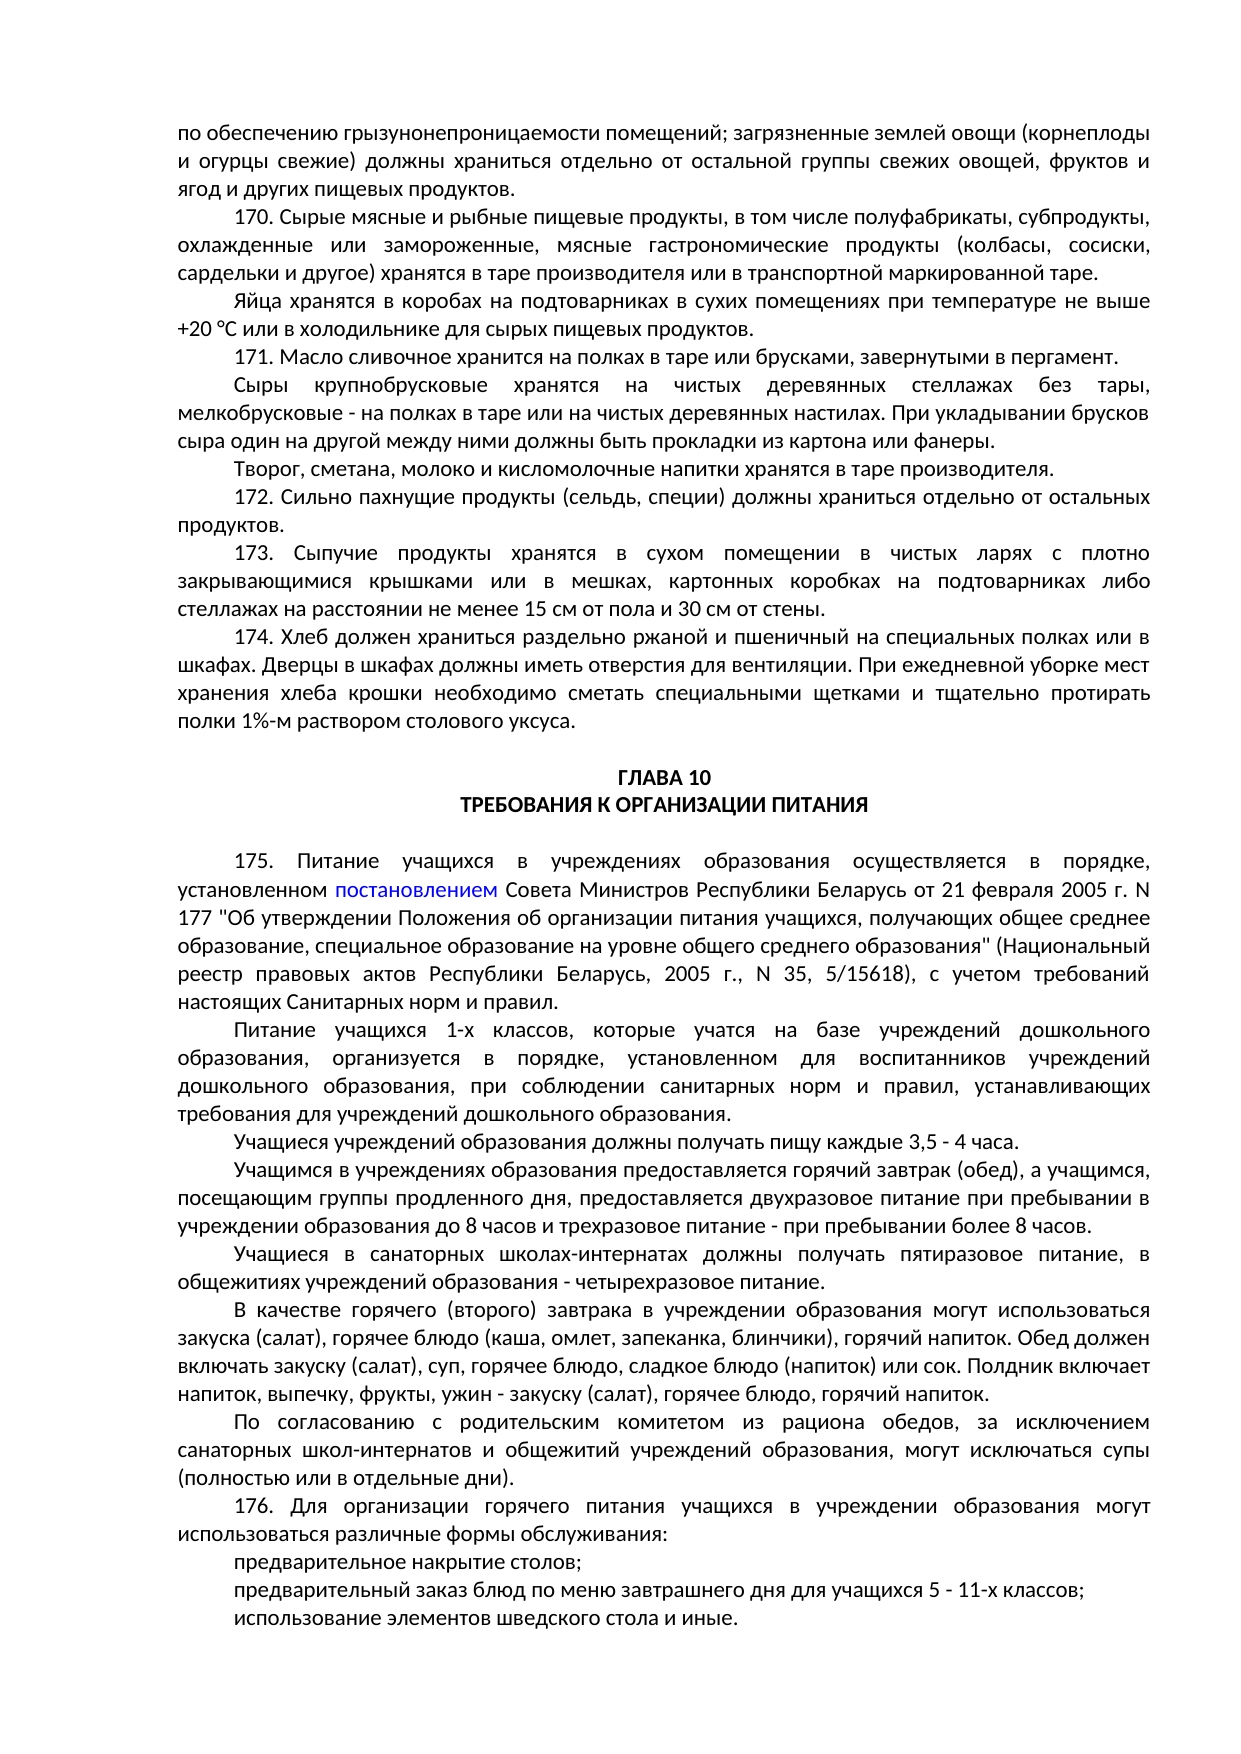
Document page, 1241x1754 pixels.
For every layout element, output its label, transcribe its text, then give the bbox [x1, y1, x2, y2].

text 176. Для организации горячего питания учащихся в учреждении образования могут использоваться различные формы обслуживания: [177, 1491, 1152, 1547]
text ГЛАВА 10 [177, 763, 1152, 791]
text использование элементов шведского стола и иные. [177, 1603, 1152, 1631]
text Питание учащихся 1-х классов, которые учатся на базе учреждений дошкольного образования, организуется в порядке, установленном для воспитанников учреждений дошкольного образования, при соблюдении санитарных норм и правил, устанавливающих требования для учреждений дошкольного образования. [177, 1015, 1152, 1127]
text 173. Сыпучие продукты хранятся в сухом помещении в чистых ларях с плотно закрывающимися крышками или в мешках, картонных коробках на подтоварниках либо стеллажах на расстоянии не менее 15 см от пола и 30 см от стены. [177, 538, 1152, 622]
text Учащиеся учреждений образования должны получать пищу каждые 3,5 - 4 часа. [177, 1127, 1152, 1155]
text Сыры крупнобрусковые хранятся на чистых деревянных стеллажах без тары, мелкобрусковые - на полках в таре или на чистых деревянных настилах. При укладывании брусков сыра один на другой между ними должны быть прокладки из картона или фанеры. [177, 370, 1152, 454]
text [177, 118, 1152, 202]
text В качестве горячего (второго) завтрака в учреждении образования могут использоваться закуска (салат), горячее блюдо (каша, омлет, запеканка, блинчики), горячий напиток. Обед должен включать закуску (салат), суп, горячее блюдо, сладкое блюдо (напиток) или сок. Полдник включает напиток, выпечку, фрукты, ужин - закуску (салат), горячее блюдо, горячий напиток. [177, 1295, 1152, 1407]
text 172. Сильно пахнущие продукты (сельдь, специи) должны храниться отдельно от остальных продуктов. [177, 482, 1152, 538]
text предварительный заказ блюд по меню завтрашнего дня для учащихся 5 - 11-х классов; [177, 1575, 1152, 1603]
text ТРЕБОВАНИЯ К ОРГАНИЗАЦИИ ПИТАНИЯ [177, 791, 1152, 819]
text 175. Питание учащихся в учреждениях образования осуществляется в порядке, установленном постановлением Совета Министров Республики Беларусь от 21 февраля 2005 г. N 177 "Об утверждении Положения об организации питания учащихся, получающих общее среднее образование, специальное образование на уровне общего среднего образования" (Национальный реестр правовых актов Республики Беларусь, 2005 г., N 35, 5/15618), с учетом требований настоящих Санитарных норм и правил. [177, 847, 1152, 1015]
text 170. Сырые мясные и рыбные пищевые продукты, в том числе полуфабрикаты, субпродукты, охлажденные или замороженные, мясные гастрономические продукты (колбасы, сосиски, сардельки и другое) хранятся в таре производителя или в транспортной маркированной таре. [177, 202, 1152, 286]
text Яйца хранятся в коробах на подтоварниках в сухих помещениях при температуре не выше +20 °С или в холодильнике для сырых пищевых продуктов. [177, 286, 1152, 342]
text Учащимся в учреждениях образования предоставляется горячий завтрак (обед), а учащимся, посещающим группы продленного дня, предоставляется двухразовое питание при пребывании в учреждении образования до 8 часов и трехразовое питание - при пребывании более 8 часов. [177, 1155, 1152, 1239]
text 174. Хлеб должен храниться раздельно ржаной и пшеничный на специальных полках или в шкафах. Дверцы в шкафах должны иметь отверстия для вентиляции. При ежедневной уборке мест хранения хлеба крошки необходимо сметать специальными щетками и тщательно протирать полки 1%-м раствором столового уксуса. [177, 622, 1152, 734]
text Учащиеся в санаторных школах-интернатах должны получать пятиразовое питание, в общежитиях учреждений образования - четырехразовое питание. [177, 1239, 1152, 1295]
text 171. Масло сливочное хранится на полках в таре или брусками, завернутыми в пергамент. [177, 342, 1152, 370]
text Творог, сметана, молоко и кисломолочные напитки хранятся в таре производителя. [177, 454, 1152, 482]
text По согласованию с родительским комитетом из рациона обедов, за исключением санаторных школ-интернатов и общежитий учреждений образования, могут исключаться супы (полностью или в отдельные дни). [177, 1407, 1152, 1491]
text предварительное накрытие столов; [177, 1547, 1152, 1575]
